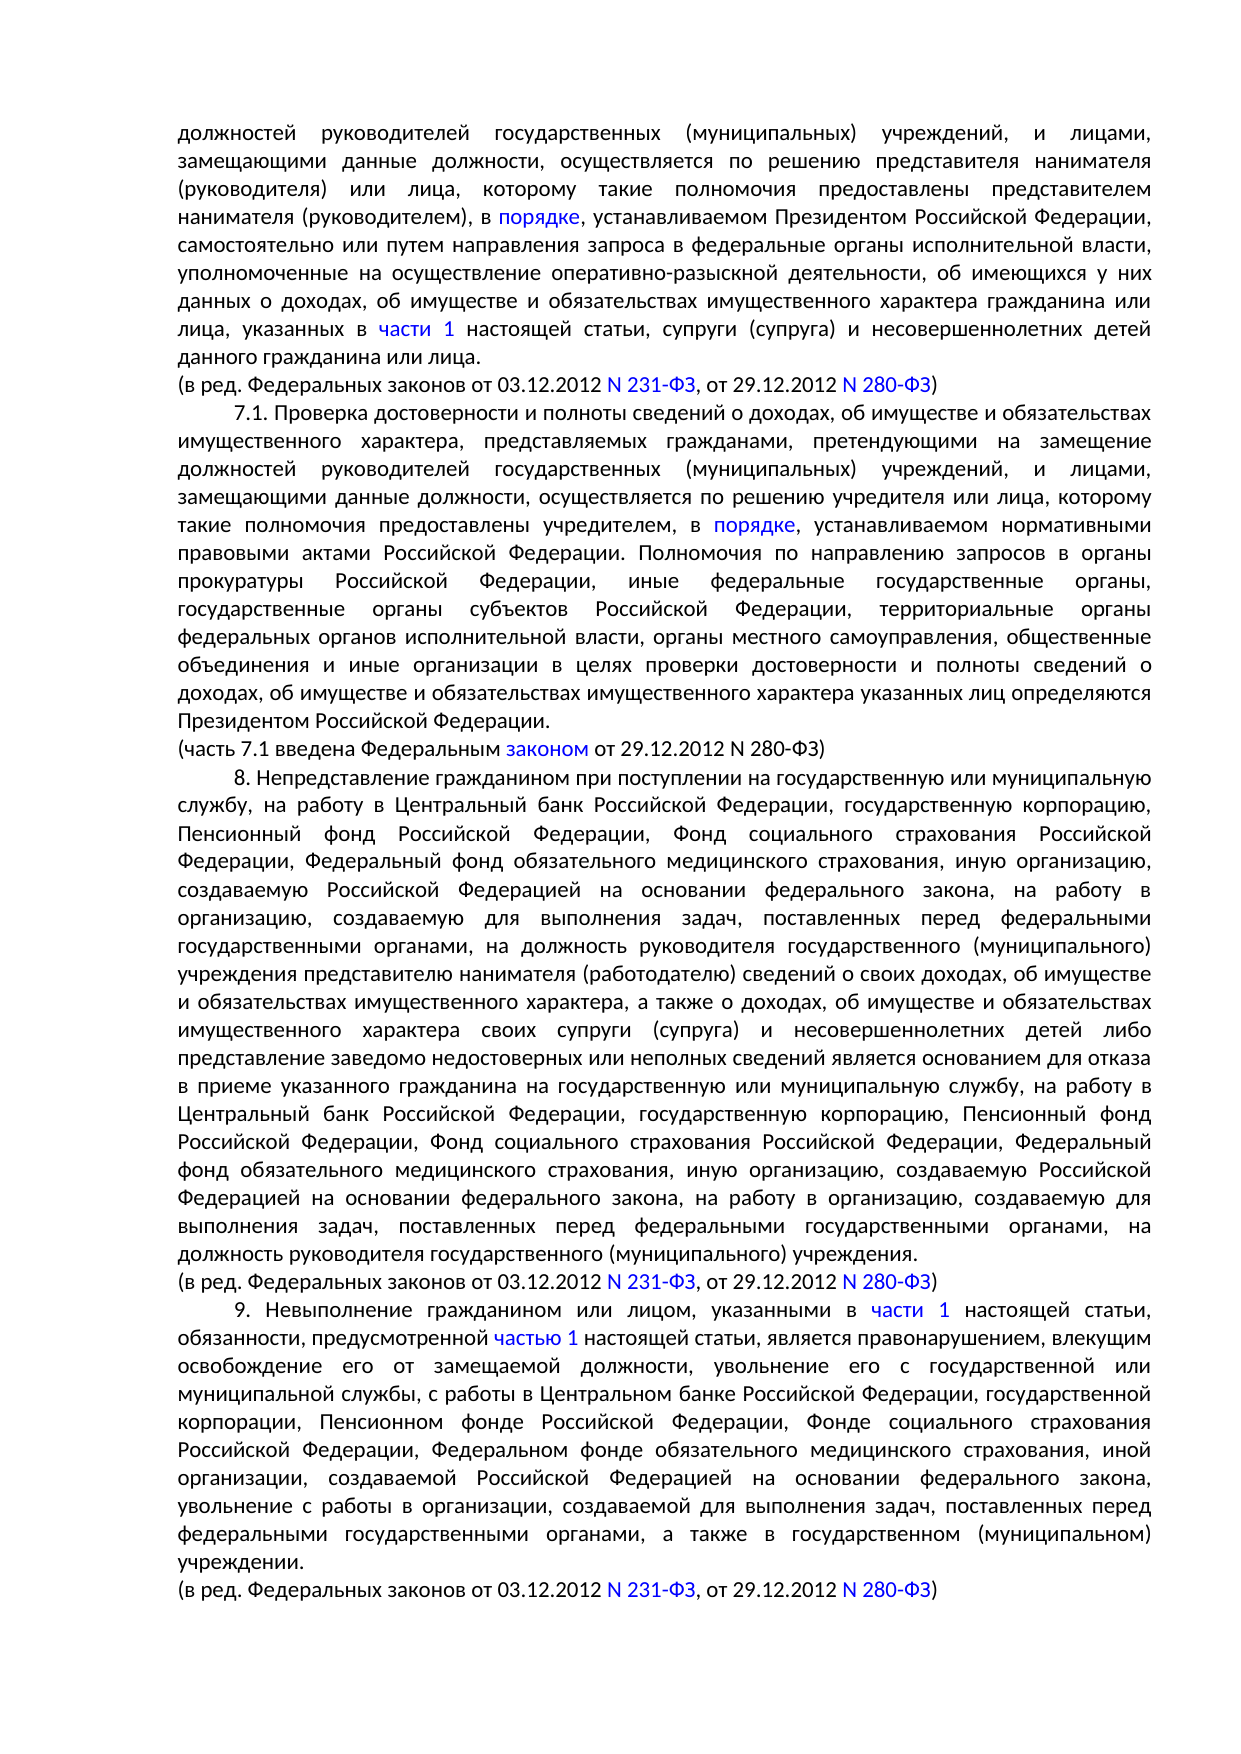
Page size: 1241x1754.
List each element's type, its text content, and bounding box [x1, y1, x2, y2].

text (в ред. Федеральных законов от 03.12.2012 N 231-ФЗ, от 29.12.2012 N 280-ФЗ) [177, 1267, 1152, 1295]
text (в ред. Федеральных законов от 03.12.2012 N 231-ФЗ, от 29.12.2012 N 280-ФЗ) [177, 370, 1152, 398]
text 8. Непредставление гражданином при поступлении на государственную или муниципальную службу, на работу в Центральный банк Российской Федерации, государственную корпорацию, Пенсионный фонд Российской Федерации, Фонд социального страхования Российской Федерации, Федеральный фонд обязательного медицинского страхования, иную организацию, создаваемую Российской Федерацией на основании федерального закона, на работу в организацию, создаваемую для выполнения задач, поставленных перед федеральными государственными органами, на должность руководителя государственного (муниципального) учреждения представителю нанимателя (работодателю) сведений о своих доходах, об имуществе и обязательствах имущественного характера, а также о доходах, об имуществе и обязательствах имущественного характера своих супруги (супруга) и несовершеннолетних детей либо представление заведомо недостоверных или неполных сведений является основанием для отказа в приеме указанного гражданина на государственную или муниципальную службу, на работу в Центральный банк Российской Федерации, государственную корпорацию, Пенсионный фонд Российской Федерации, Фонд социального страхования Российской Федерации, Федеральный фонд обязательного медицинского страхования, иную организацию, создаваемую Российской Федерацией на основании федерального закона, на работу в организацию, создаваемую для выполнения задач, поставленных перед федеральными государственными органами, на должность руководителя государственного (муниципального) учреждения. [177, 763, 1152, 1267]
text 9. Невыполнение гражданином или лицом, указанными в части 1 настоящей статьи, обязанности, предусмотренной частью 1 настоящей статьи, является правонарушением, влекущим освобождение его от замещаемой должности, увольнение его с государственной или муниципальной службы, с работы в Центральном банке Российской Федерации, государственной корпорации, Пенсионном фонде Российской Федерации, Фонде социального страхования Российской Федерации, Федеральном фонде обязательного медицинского страхования, иной организации, создаваемой Российской Федерацией на основании федерального закона, увольнение с работы в организации, создаваемой для выполнения задач, поставленных перед федеральными государственными органами, а также в государственном (муниципальном) учреждении. [177, 1295, 1152, 1575]
text (в ред. Федеральных законов от 03.12.2012 N 231-ФЗ, от 29.12.2012 N 280-ФЗ) [177, 1575, 1152, 1603]
text (часть 7.1 введена Федеральным законом от 29.12.2012 N 280-ФЗ) [177, 734, 1152, 763]
text 7.1. Проверка достоверности и полноты сведений о доходах, об имуществе и обязательствах имущественного характера, представляемых гражданами, претендующими на замещение должностей руководителей государственных (муниципальных) учреждений, и лицами, замещающими данные должности, осуществляется по решению учредителя или лица, которому такие полномочия предоставлены учредителем, в порядке, устанавливаемом нормативными правовыми актами Российской Федерации. Полномочия по направлению запросов в органы прокуратуры Российской Федерации, иные федеральные государственные органы, государственные органы субъектов Российской Федерации, территориальные органы федеральных органов исполнительной власти, органы местного самоуправления, общественные объединения и иные организации в целях проверки достоверности и полноты сведений о доходах, об имуществе и обязательствах имущественного характера указанных лиц определяются Президентом Российской Федерации. [177, 398, 1152, 734]
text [177, 118, 1152, 370]
